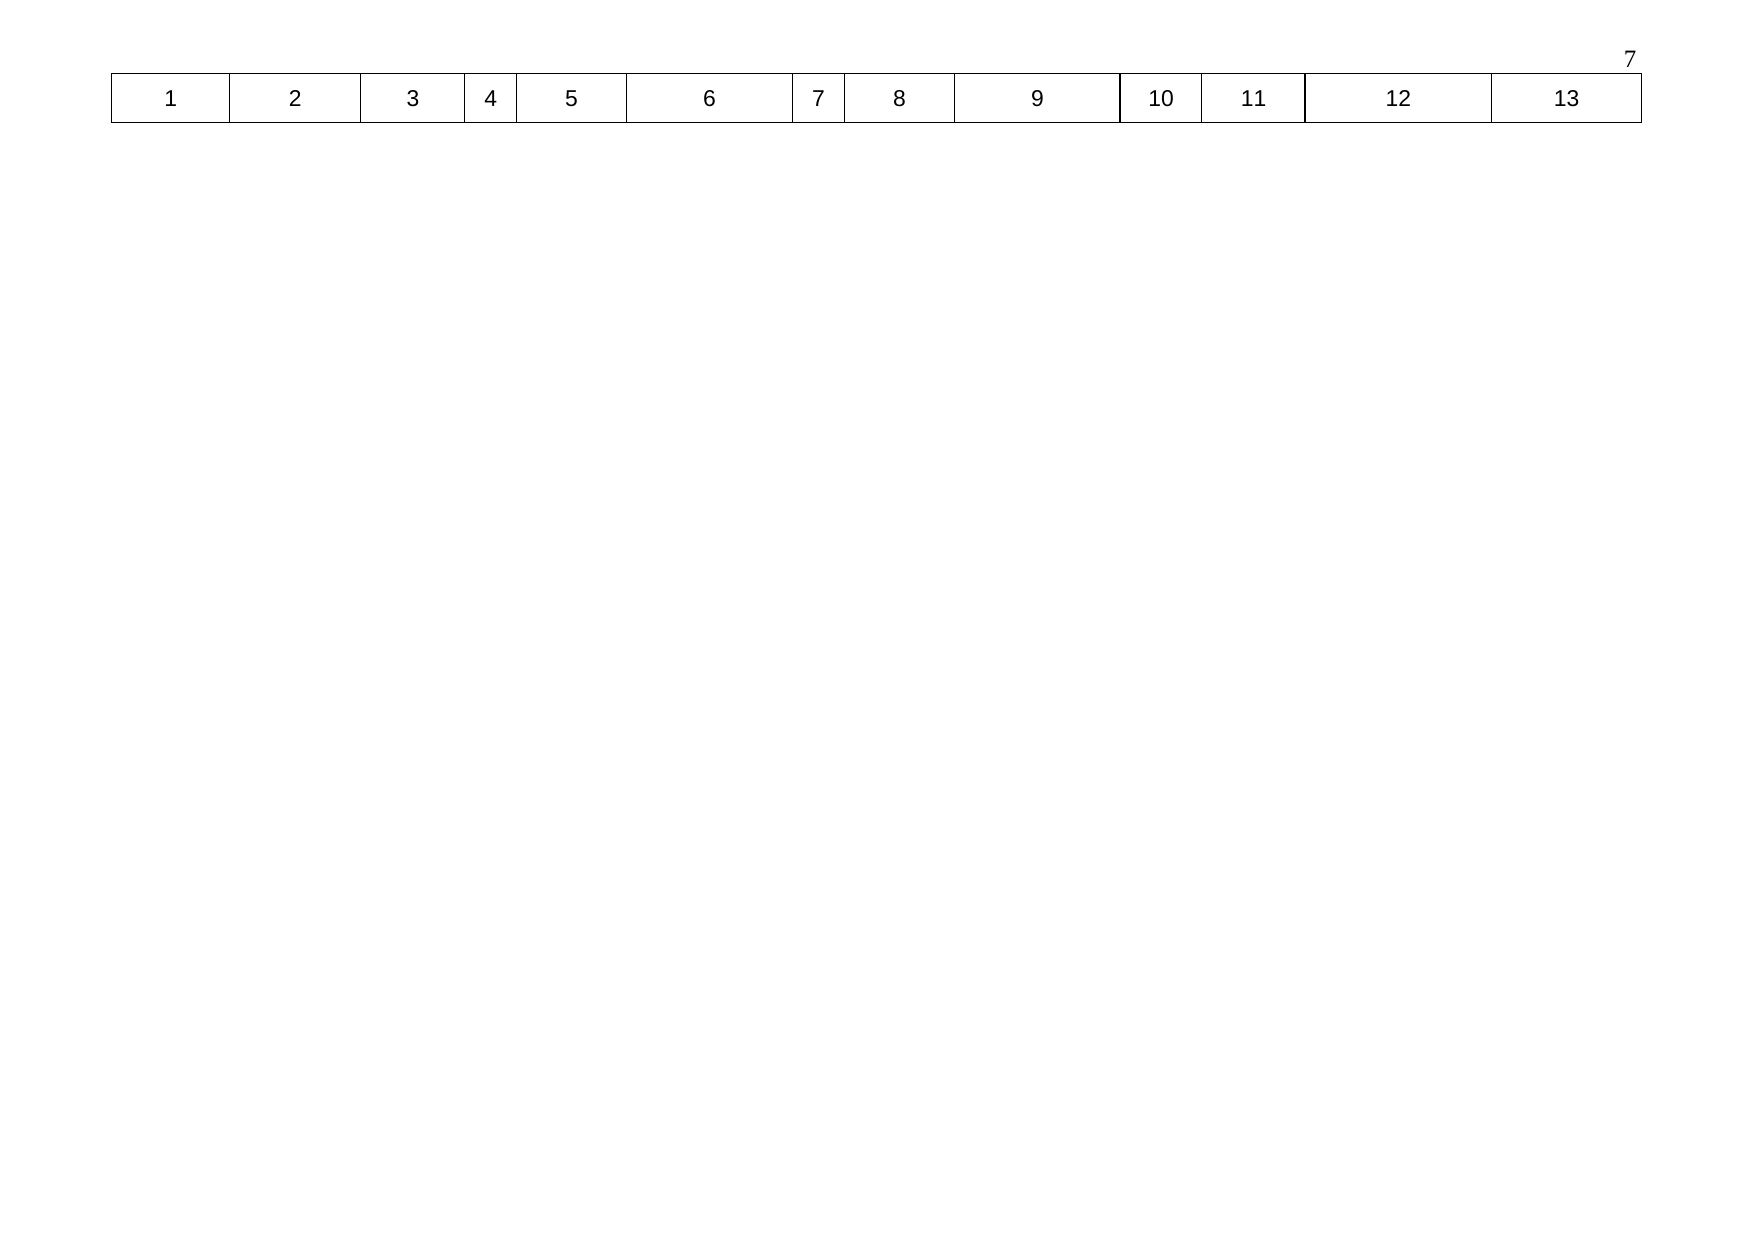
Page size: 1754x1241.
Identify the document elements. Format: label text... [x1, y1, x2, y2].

table_cell 13 [1492, 74, 1641, 122]
table_cell 11 [1202, 74, 1304, 122]
table_cell 2 [230, 74, 360, 122]
table_cell 9 [955, 74, 1119, 122]
table_cell 7 [793, 74, 844, 122]
table_cell 12 [1306, 74, 1491, 122]
table_cell 4 [465, 74, 516, 122]
table_cell 5 [517, 74, 626, 122]
table_cell 3 [361, 74, 464, 122]
table_cell 1 [112, 74, 229, 122]
table_cell 8 [845, 74, 954, 122]
table_cell 10 [1121, 74, 1201, 122]
table_cell 6 [627, 74, 792, 122]
